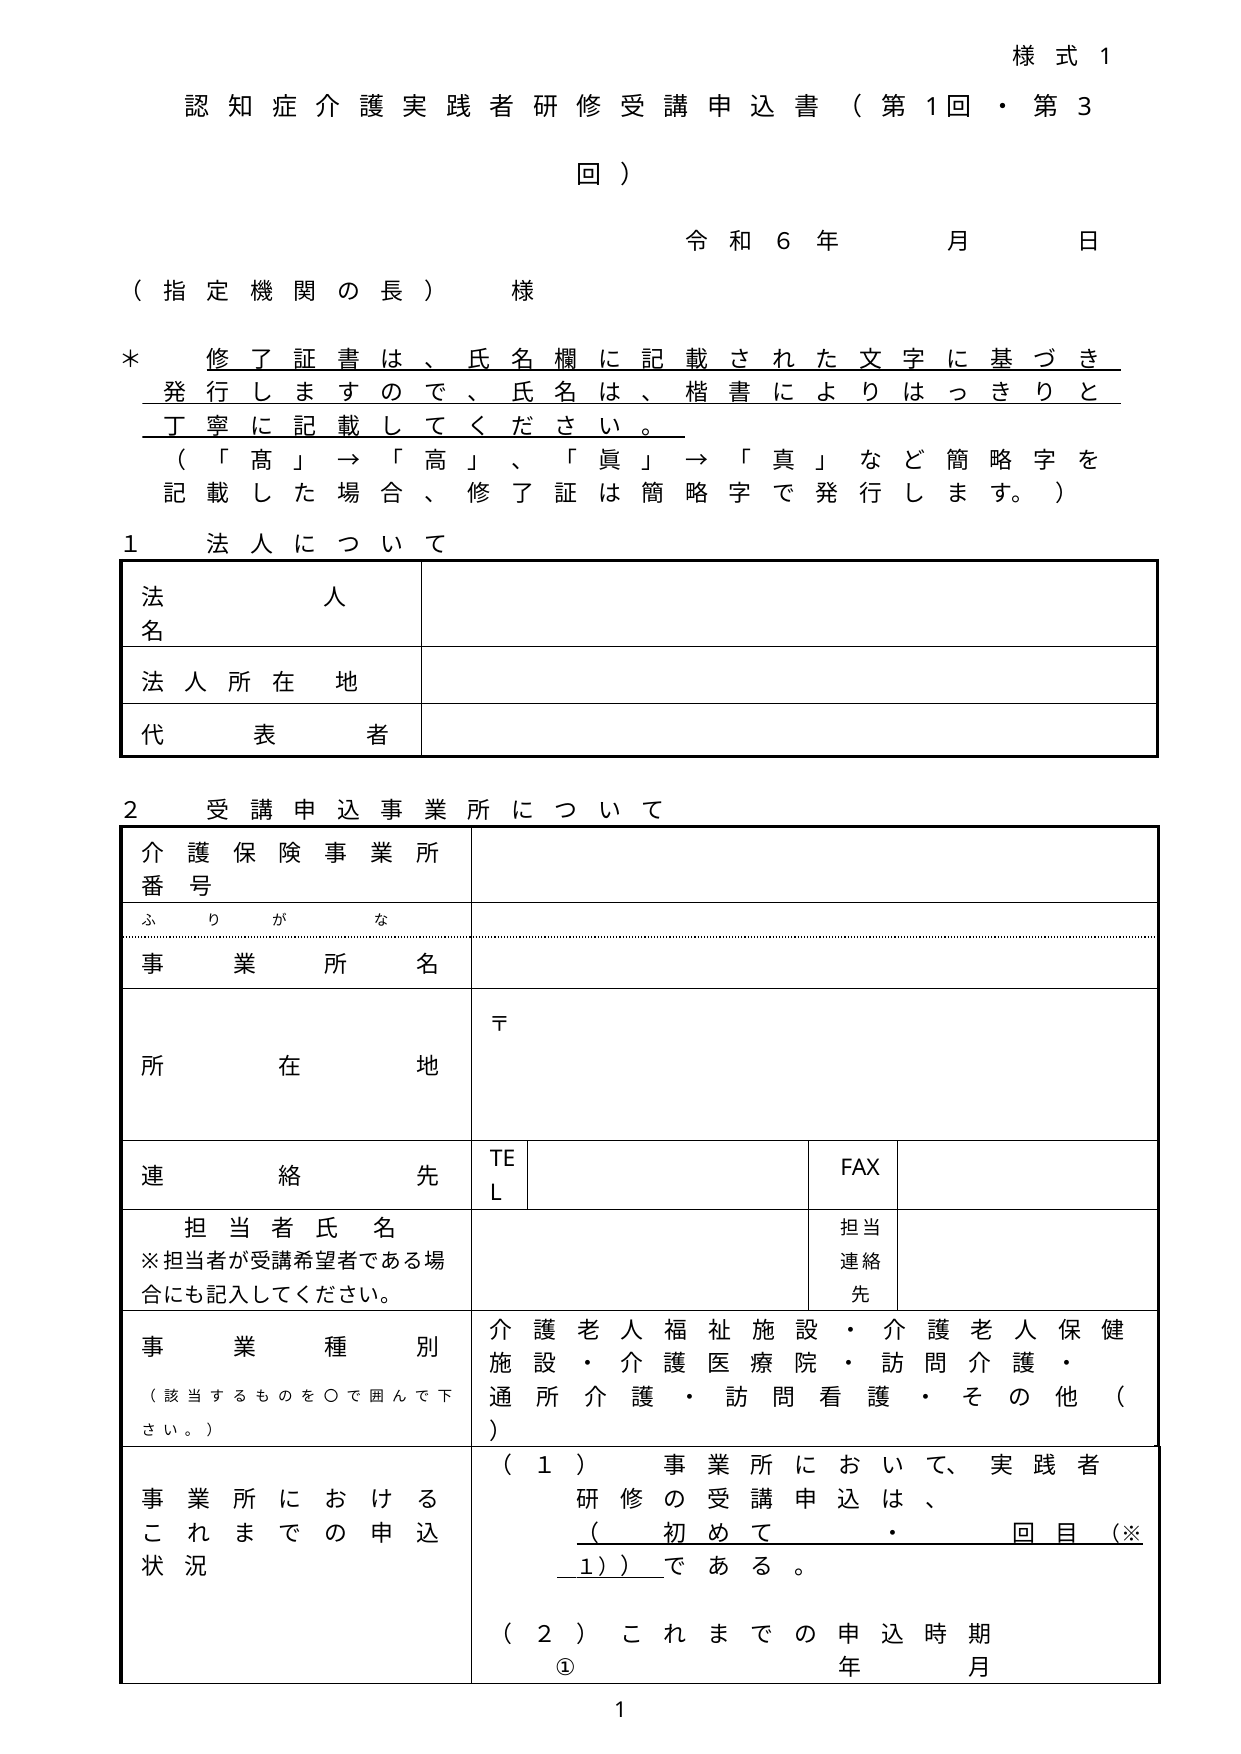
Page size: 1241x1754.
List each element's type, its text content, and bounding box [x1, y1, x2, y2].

table_cell 担当者氏名 ※担当者が受講希望者である場合にも記入してください。 [123, 1210, 471, 1310]
text 認知症介護実践者研修受講申込書（第1回・第3回） [119, 71, 1121, 206]
text ２ 受講申込事業所について [119, 791, 1121, 825]
table_cell [422, 647, 1156, 703]
table_cell [472, 903, 1157, 936]
text （「髙」→「高」、「眞」→「真」など簡略字を記載した場合、修了証は簡略字で発行します。） [157, 441, 1121, 508]
table_cell [898, 1141, 1157, 1208]
table_header 法人名 [123, 562, 421, 646]
table_cell 事業所名 [123, 936, 471, 988]
table_cell [472, 1210, 808, 1310]
table_header 介護保険事業所番号 [123, 828, 471, 902]
table_header [422, 562, 1156, 646]
table_cell TEL [472, 1141, 527, 1208]
table_cell 連絡先 [123, 1141, 471, 1208]
table_cell 介護老人福祉施設・介護老人保健施設・介護医療院・訪問介護・ 通所介護・訪問看護・その他（ ） [472, 1311, 1157, 1446]
text １ 法人について [119, 525, 1121, 559]
table_cell FAX [809, 1141, 897, 1208]
table_header [472, 828, 1157, 902]
table_cell [528, 1141, 808, 1208]
text 令和６年 月 日 [119, 223, 1121, 256]
table_cell [422, 704, 1156, 754]
table_cell 法人所在地 [123, 647, 421, 703]
text ＊ 修了証書は、氏名欄に記載された文字に基づき発行しますので、氏名は、楷書によりはっきりと丁寧に記載してください。 [119, 340, 1121, 441]
table_cell 事業所におけるこれまでの申込状況 [123, 1447, 471, 1683]
table_cell 事業種別 （該当するものを〇で囲んで下さい。） [123, 1311, 471, 1446]
table_cell [472, 936, 1157, 988]
table_cell 所在地 [123, 989, 471, 1140]
text 様式1 [119, 38, 1121, 71]
table_cell ふりがな [123, 903, 471, 936]
table_cell [898, 1210, 1157, 1310]
table_cell 〒 [472, 989, 1157, 1140]
table_cell 担当連絡先 [809, 1210, 897, 1310]
table_cell 代表者 [123, 704, 421, 754]
text （指定機関の長） 様 [119, 273, 1121, 307]
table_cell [472, 1447, 1158, 1683]
